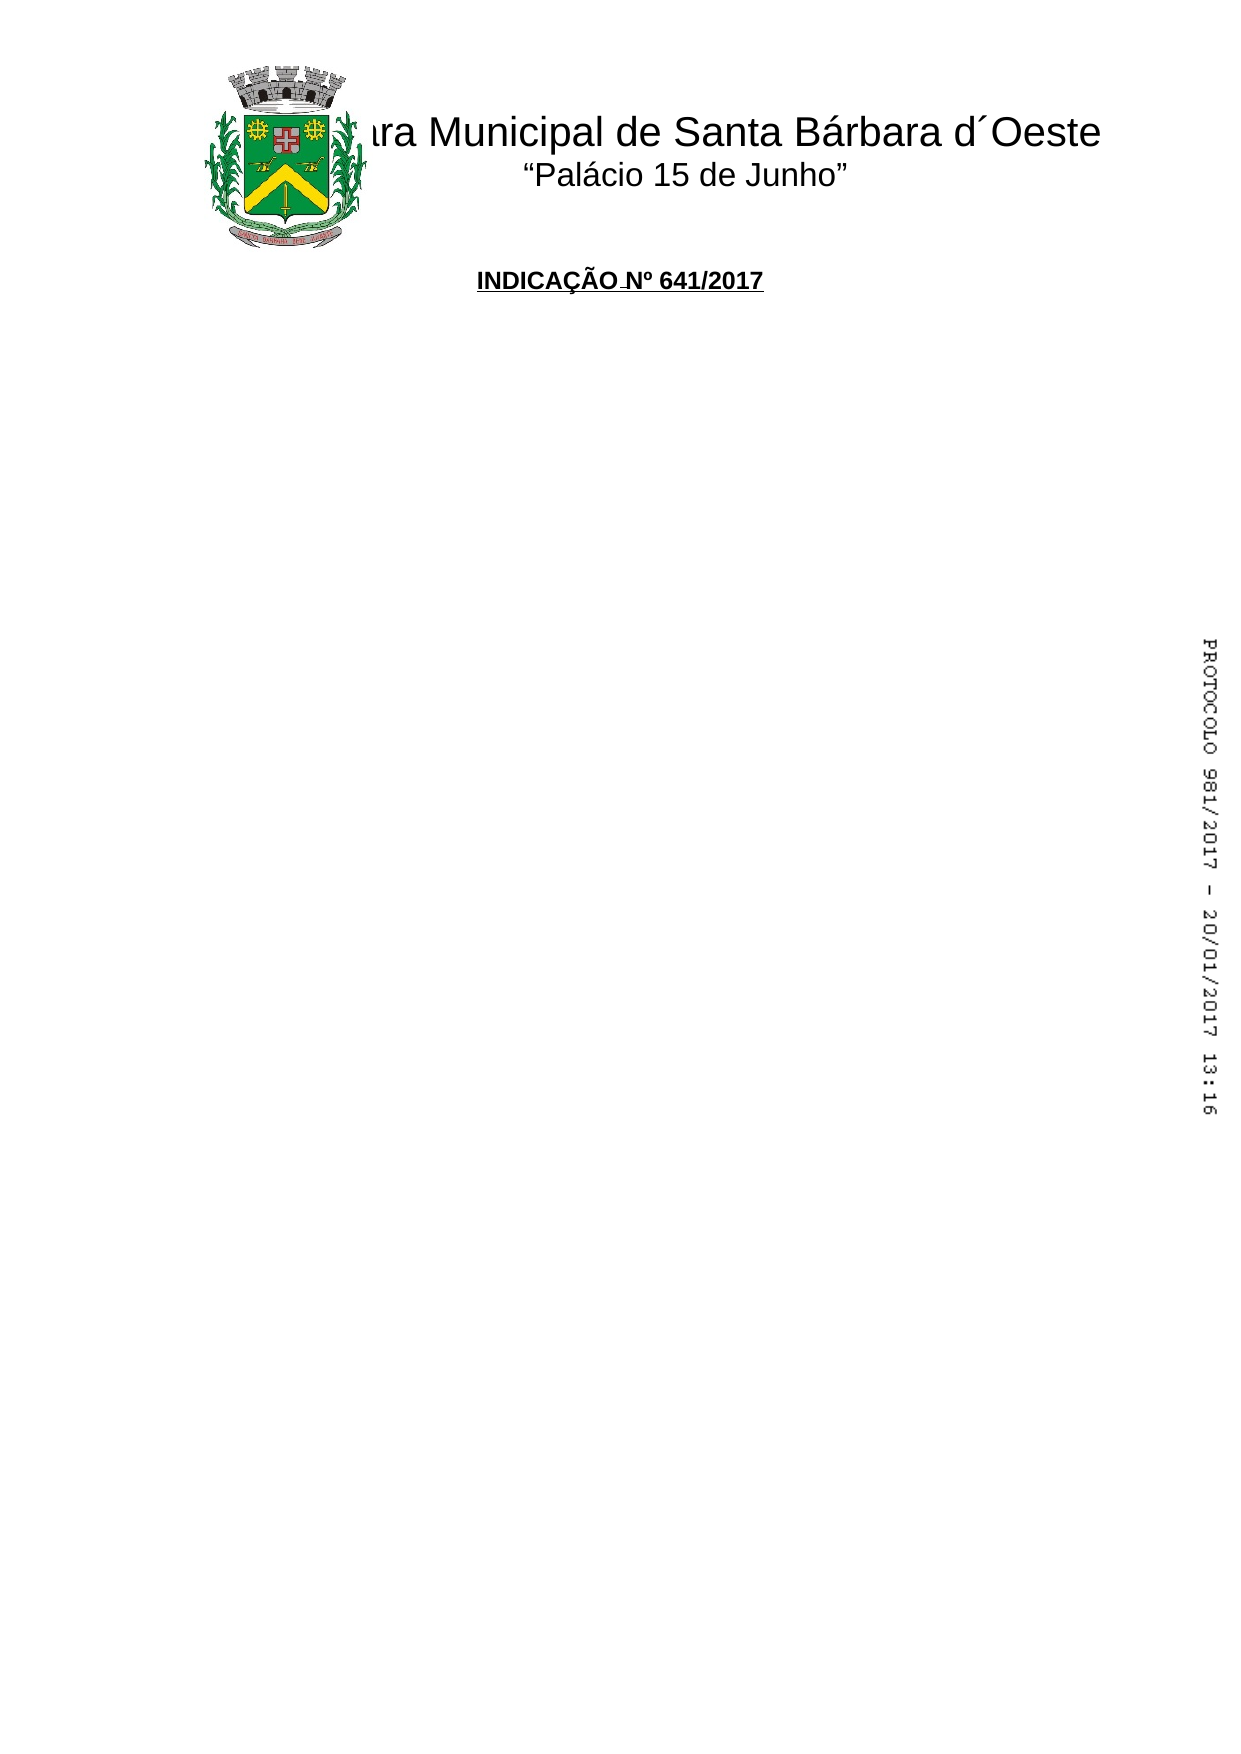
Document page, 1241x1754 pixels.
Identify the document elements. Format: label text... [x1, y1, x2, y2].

picture [1177, 635, 1241, 1119]
title INDICAÇÃO Nº 641/2017 [177, 266, 1063, 294]
picture [204, 66, 374, 255]
